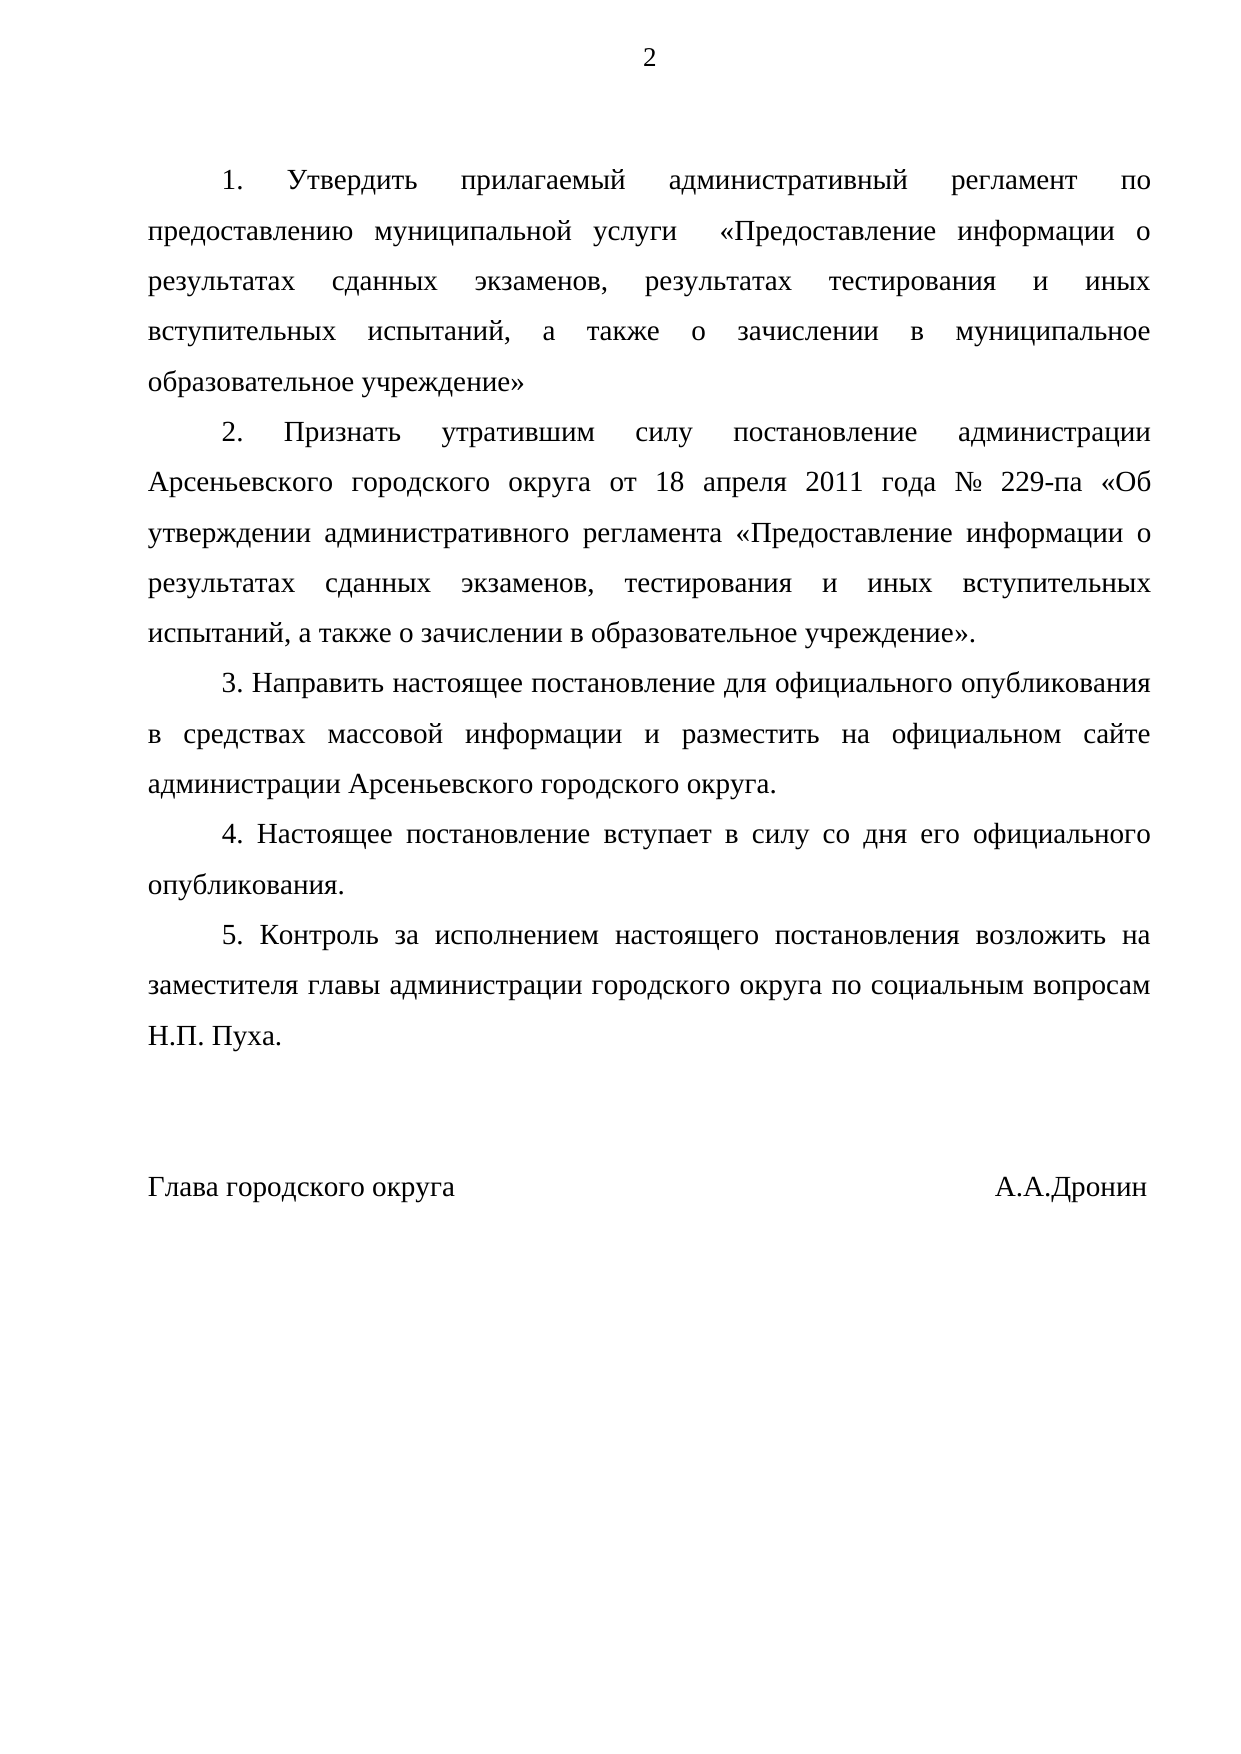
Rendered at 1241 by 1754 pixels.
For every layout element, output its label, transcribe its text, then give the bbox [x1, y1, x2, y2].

text 2. Признать утратившим силу постановление администрации Арсеньевского городского округа от 18 апреля 2011 года № 229-па «Об утверждении административного регламента «Предоставление информации о результатах сданных экзаменов, тестирования и иных вступительных испытаний, а также о зачислении в образовательное учреждение». [148, 414, 1152, 649]
text 5. Контроль за исполнением настоящего постановления возложить на заместителя главы администрации городского округа по социальным вопросам Н.П. Пуха. [148, 917, 1152, 1051]
text 4. Настоящее постановление вступает в силу со дня его официального опубликования. [148, 817, 1152, 900]
text 1. Утвердить прилагаемый административный регламент по предоставлению муниципальной услуги «Предоставление информации о результатах сданных экзаменов, результатах тестирования и иных вступительных испытаний, а также о зачислении в муниципальное образовательное учреждение» [148, 162, 1152, 397]
text Глава городского округа А.А.Дронин [148, 1169, 1152, 1202]
text 3. Направить настоящее постановление для официального опубликования в средствах массовой информации и разместить на официальном сайте администрации Арсеньевского городского округа. [148, 666, 1152, 800]
